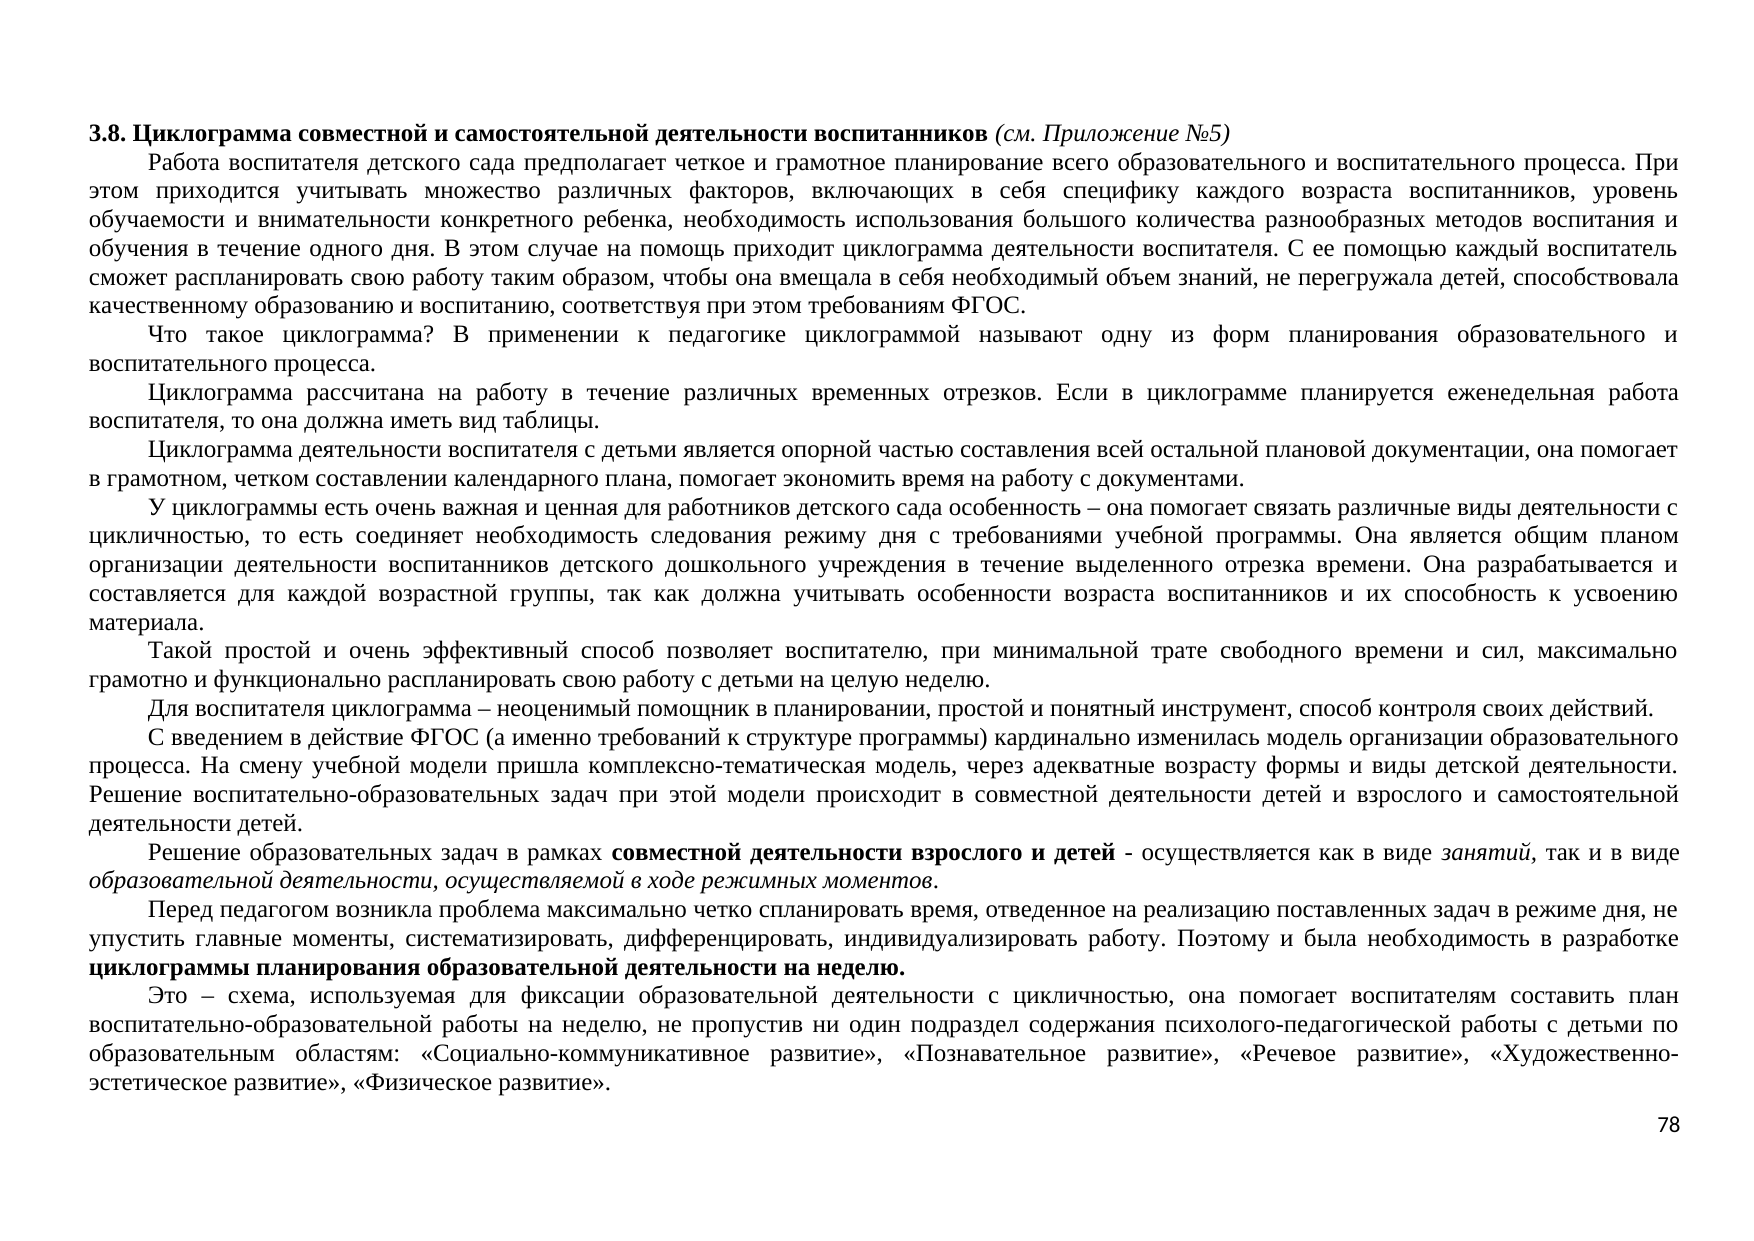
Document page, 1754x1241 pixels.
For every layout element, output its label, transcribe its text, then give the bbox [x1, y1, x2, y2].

text 3.8. Циклограмма совместной и самостоятельной деятельности воспитанников (см. Приложение №5) [89, 118, 1680, 147]
text Перед педагогом возникла проблема максимально четко спланировать время, отведенное на реализацию поставленных задач в режиме дня, не упустить главные моменты, систематизировать, дифференцировать, индивидуализировать работу. Поэтому и была необходимость в разработке циклограммы планирования образовательной деятельности на неделю. [89, 894, 1680, 981]
text Циклограмма рассчитана на работу в течение различных временных отрезков. Если в циклограмме планируется еженедельная работа воспитателя, то она должна иметь вид таблицы. [89, 377, 1680, 434]
text С введением в действие ФГОС (а именно требований к структуре программы) кардинально изменилась модель организации образовательного процесса. На смену учебной модели пришла комплексно-тематическая модель, через адекватные возрасту формы и виды детской деятельности. Решение воспитательно-образовательных задач при этой модели происходит в совместной деятельности детей и взрослого и самостоятельной деятельности детей. [89, 722, 1680, 837]
text Для воспитателя циклограмма – неоценимый помощник в планировании, простой и понятный инструмент, способ контроля своих действий. [89, 693, 1680, 722]
text У циклограммы есть очень важная и ценная для работников детского сада особенность – она помогает связать различные виды деятельности с цикличностью, то есть соединяет необходимость следования режиму дня с требованиями учебной программы. Она является общим планом организации деятельности воспитанников детского дошкольного учреждения в течение выделенного отрезка времени. Она разрабатывается и составляется для каждой возрастной группы, так как должна учитывать особенности возраста воспитанников и их способность к усвоению материала. [89, 492, 1680, 636]
text Работа воспитателя детского сада предполагает четкое и грамотное планирование всего образовательного и воспитательного процесса. При этом приходится учитывать множество различных факторов, включающих в себя специфику каждого возраста воспитанников, уровень обучаемости и внимательности конкретного ребенка, необходимость использования большого количества разнообразных методов воспитания и обучения в течение одного дня. В этом случае на помощь приходит циклограмма деятельности воспитателя. С ее помощью каждый воспитатель сможет распланировать свою работу таким образом, чтобы она вмещала в себя необходимый объем знаний, не перегружала детей, способствовала качественному образованию и воспитанию, соответствуя при этом требованиям ФГОС. [89, 147, 1680, 319]
text Что такое циклограмма? В применении к педагогике циклограммой называют одну из форм планирования образовательного и воспитательного процесса. [89, 319, 1680, 377]
text Циклограмма деятельности воспитателя с детьми является опорной частью составления всей остальной плановой документации, она помогает в грамотном, четком составлении календарного плана, помогает экономить время на работу с документами. [89, 434, 1680, 492]
text Такой простой и очень эффективный способ позволяет воспитателю, при минимальной трате свободного времени и сил, максимально грамотно и функционально распланировать свою работу с детьми на целую неделю. [89, 636, 1680, 693]
text Это – схема, используемая для фиксации образовательной деятельности с цикличностью, она помогает воспитателям составить план воспитательно-образовательной работы на неделю, не пропустив ни один подраздел содержания психолого-педагогической работы с детьми по образовательным областям: «Социально-коммуникативное развитие», «Познавательное развитие», «Речевое развитие», «Художественно-эстетическое развитие», «Физическое развитие». [89, 981, 1680, 1096]
text Решение образовательных задач в рамках совместной деятельности взрослого и детей - осуществляется как в виде занятий, так и в виде образовательной деятельности, осуществляемой в ходе режимных моментов. [89, 837, 1680, 894]
